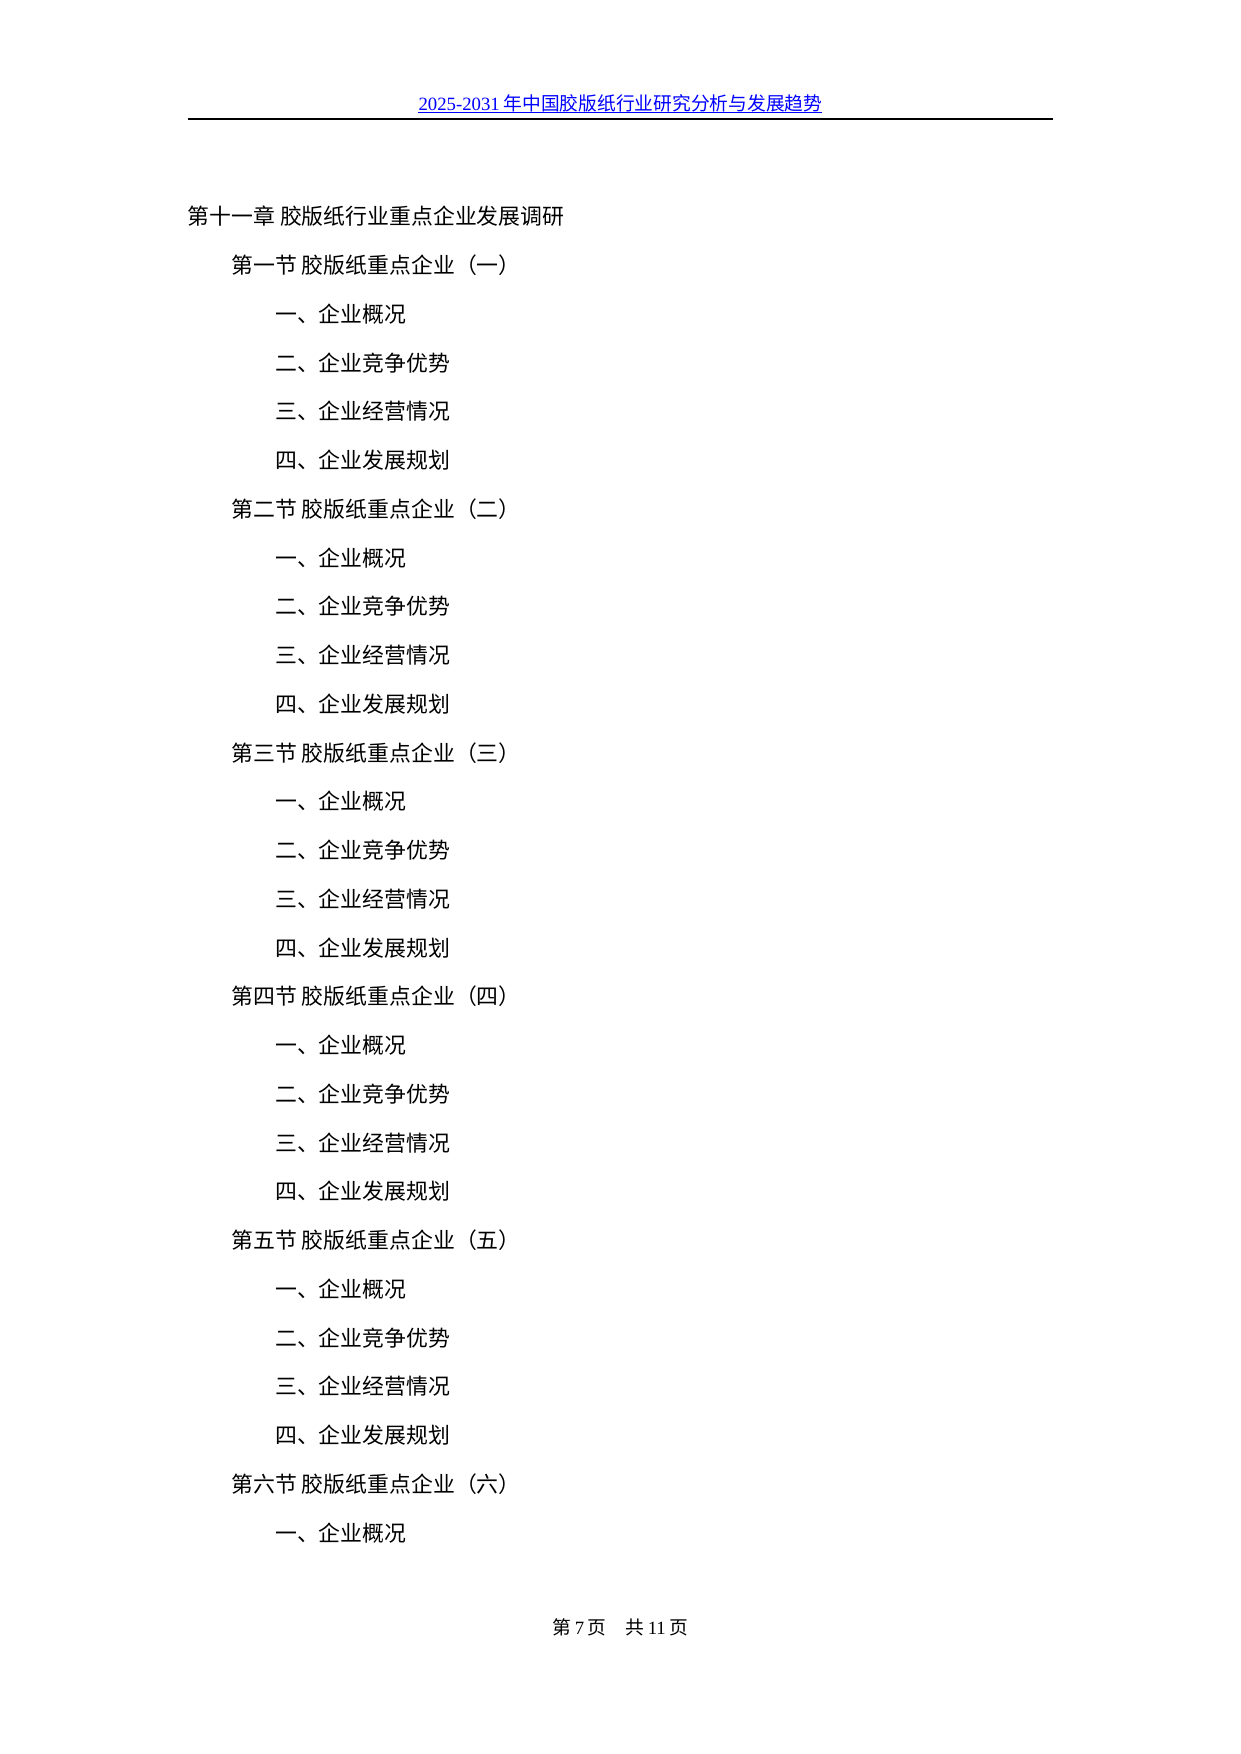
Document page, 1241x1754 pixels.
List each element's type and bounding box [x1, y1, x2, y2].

text [187, 150, 1053, 1548]
